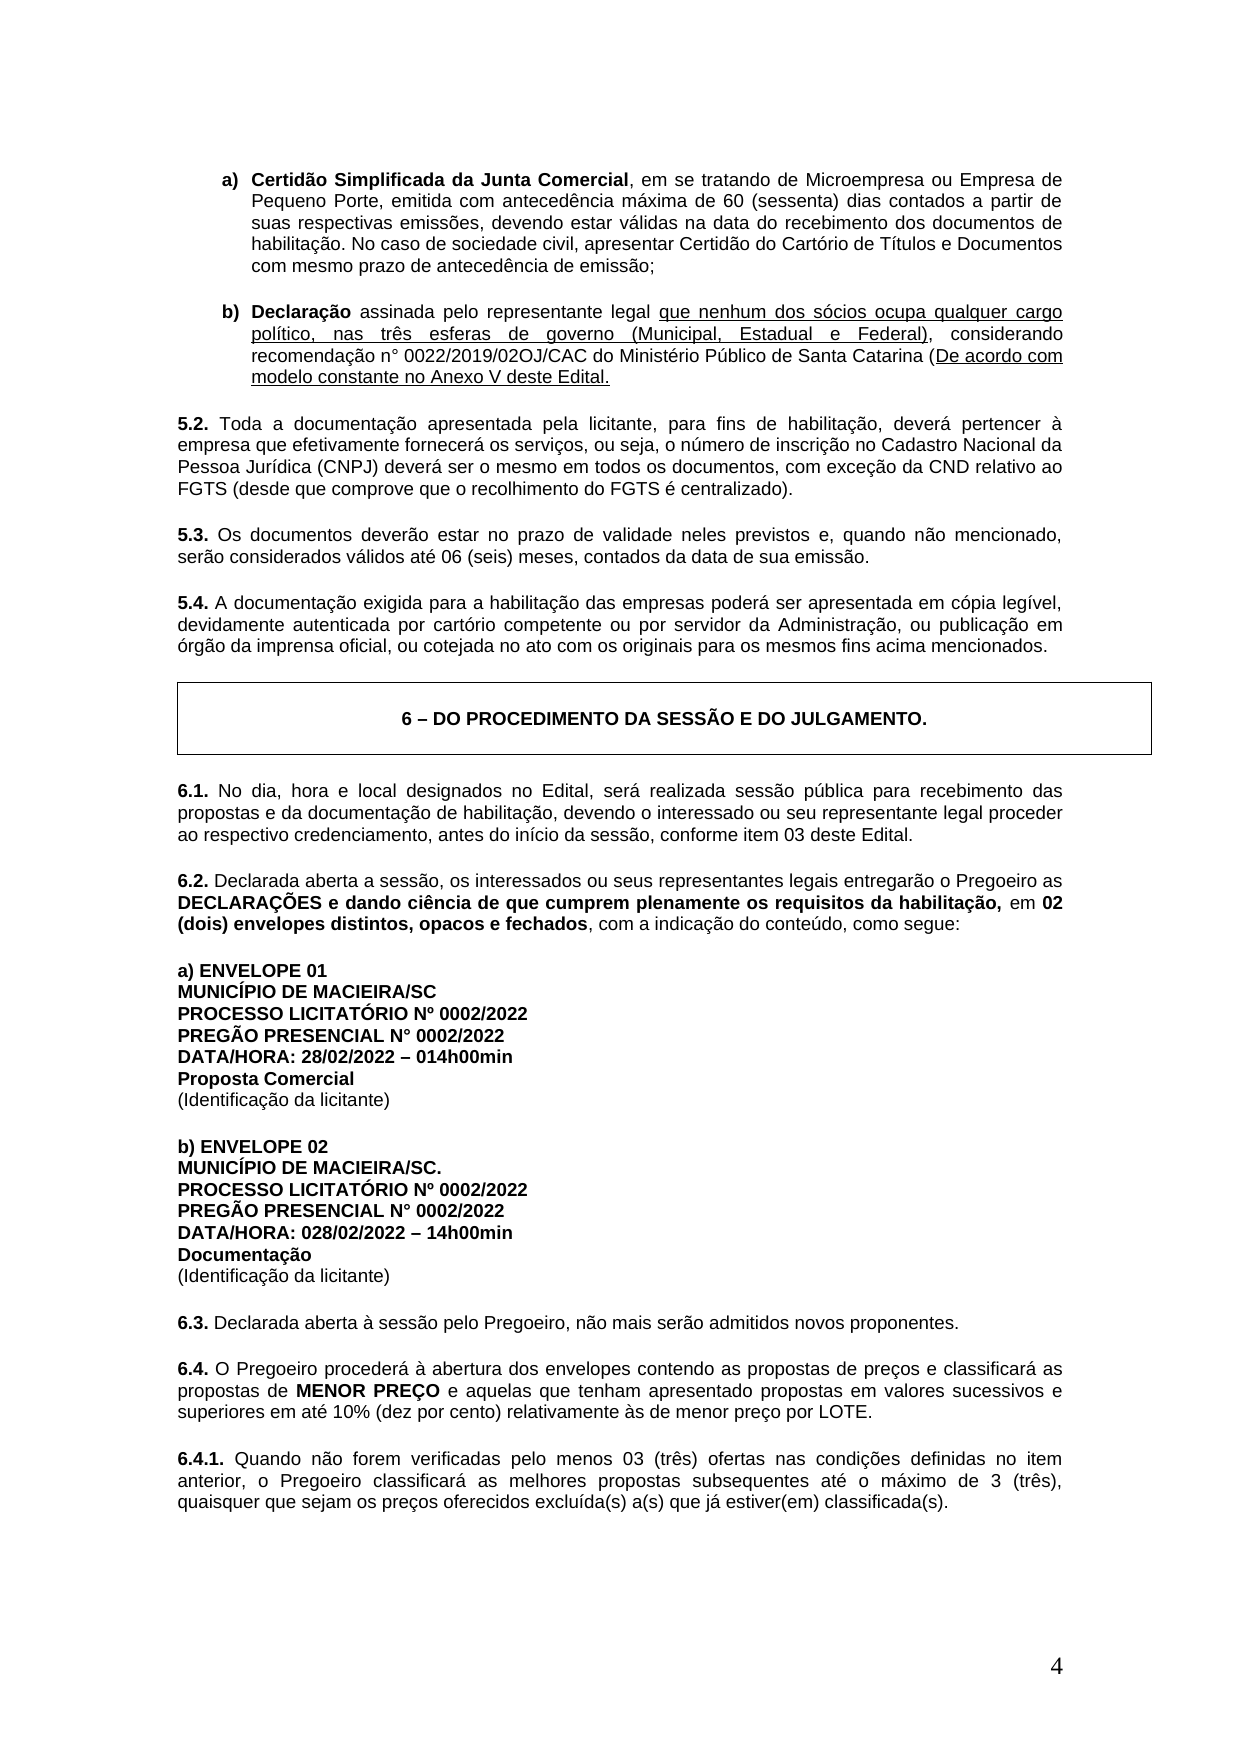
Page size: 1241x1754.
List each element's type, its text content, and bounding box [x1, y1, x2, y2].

text MUNICÍPIO DE MACIEIRA/SC [177, 981, 1063, 1003]
list Certidão Simplificada da Junta Comercial, em se tratando de Microempresa ou Empresa de Pequeno Porte, emitida com antecedência máxima de 60 (sessenta) dias contados a partir de suas respectivas emissões, devendo estar válidas na data do recebimento dos documentos de habilitação. No caso de sociedade civil, apresentar Certidão do Cartório de Títulos e Documentos com mesmo prazo de antecedência de emissão; [222, 168, 1063, 276]
subtitle DATA/HORA: 028/02/2022 – 14h00min [177, 1222, 1063, 1243]
text (Identificação da licitante) [177, 1265, 1063, 1287]
text a) ENVELOPE 01 [177, 960, 1063, 981]
text 6.4. O Pregoeiro procederá à abertura dos envelopes contendo as propostas de preços e classificará as propostas de MENOR PREÇO e aquelas que tenham apresentado propostas em valores sucessivos e superiores em até 10% (dez por cento) relativamente às de menor preço por LOTE. [177, 1358, 1063, 1423]
text 6.4.1. Quando não forem verificadas pelo menos 03 (três) ofertas nas condições definidas no item anterior, o Pregoeiro classificará as melhores propostas subsequentes até o máximo de 3 (três), quaisquer que sejam os preços oferecidos excluída(s) a(s) que já estiver(em) classificada(s). [177, 1448, 1063, 1512]
text 6.2. Declarada aberta a sessão, os interessados ou seus representantes legais entregarão o Pregoeiro as DECLARAÇÕES e dando ciência de que cumprem plenamente os requisitos da habilitação, em 02 (dois) envelopes distintos, opacos e fechados, com a indicação do conteúdo, como segue: [177, 870, 1063, 935]
table_header 6 – DO PROCEDIMENTO DA SESSÃO E DO JULGAMENTO. [178, 683, 1151, 754]
text (Identificação da licitante) [177, 1089, 1063, 1111]
list Declaração assinada pelo representante legal que nenhum dos sócios ocupa qualquer cargo político, nas três esferas de governo (Municipal, Estadual e Federal), considerando recomendação n° 0022/2019/02OJ/CAC do Ministério Público de Santa Catarina (De acordo com modelo constante no Anexo V deste Edital. [222, 301, 1063, 388]
text Documentação [177, 1243, 1063, 1265]
text 6.1. No dia, hora e local designados no Edital, será realizada sessão pública para recebimento das propostas e da documentação de habilitação, devendo o interessado ou seu representante legal proceder ao respectivo credenciamento, antes do início da sessão, conforme item 03 deste Edital. [177, 780, 1063, 845]
text Proposta Comercial [177, 1067, 1063, 1089]
list 5.2. Toda a documentação apresentada pela licitante, para fins de habilitação, deverá pertencer à empresa que efetivamente fornecerá os serviços, ou seja, o número de inscrição no Cadastro Nacional da Pessoa Jurídica (CNPJ) deverá ser o mesmo em todos os documentos, com exceção da CND relativo ao FGTS (desde que comprove que o recolhimento do FGTS é centralizado). [177, 413, 1063, 499]
text DATA/HORA: 28/02/2022 – 014h00min [177, 1046, 1063, 1067]
text MUNICÍPIO DE MACIEIRA/SC. [177, 1157, 1063, 1179]
subtitle PREGÃO PRESENCIAL N° 0002/2022 [177, 1200, 1063, 1222]
text 6.3. Declarada aberta à sessão pelo Pregoeiro, não mais serão admitidos novos proponentes. [177, 1312, 1063, 1333]
text 5.3. Os documentos deverão estar no prazo de validade neles previstos e, quando não mencionado, serão considerados válidos até 06 (seis) meses, contados da data de sua emissão. [177, 524, 1063, 567]
subtitle PREGÃO PRESENCIAL N° 0002/2022 [177, 1024, 1063, 1046]
text 5.4. A documentação exigida para a habilitação das empresas poderá ser apresentada em cópia legível, devidamente autenticada por cartório competente ou por servidor da Administração, ou publicação em órgão da imprensa oficial, ou cotejada no ato com os originais para os mesmos fins acima mencionados. [177, 592, 1063, 657]
subtitle PROCESSO LICITATÓRIO Nº 0002/2022 [177, 1003, 1063, 1024]
subtitle PROCESSO LICITATÓRIO Nº 0002/2022 [177, 1179, 1063, 1200]
text b) ENVELOPE 02 [177, 1136, 1063, 1157]
